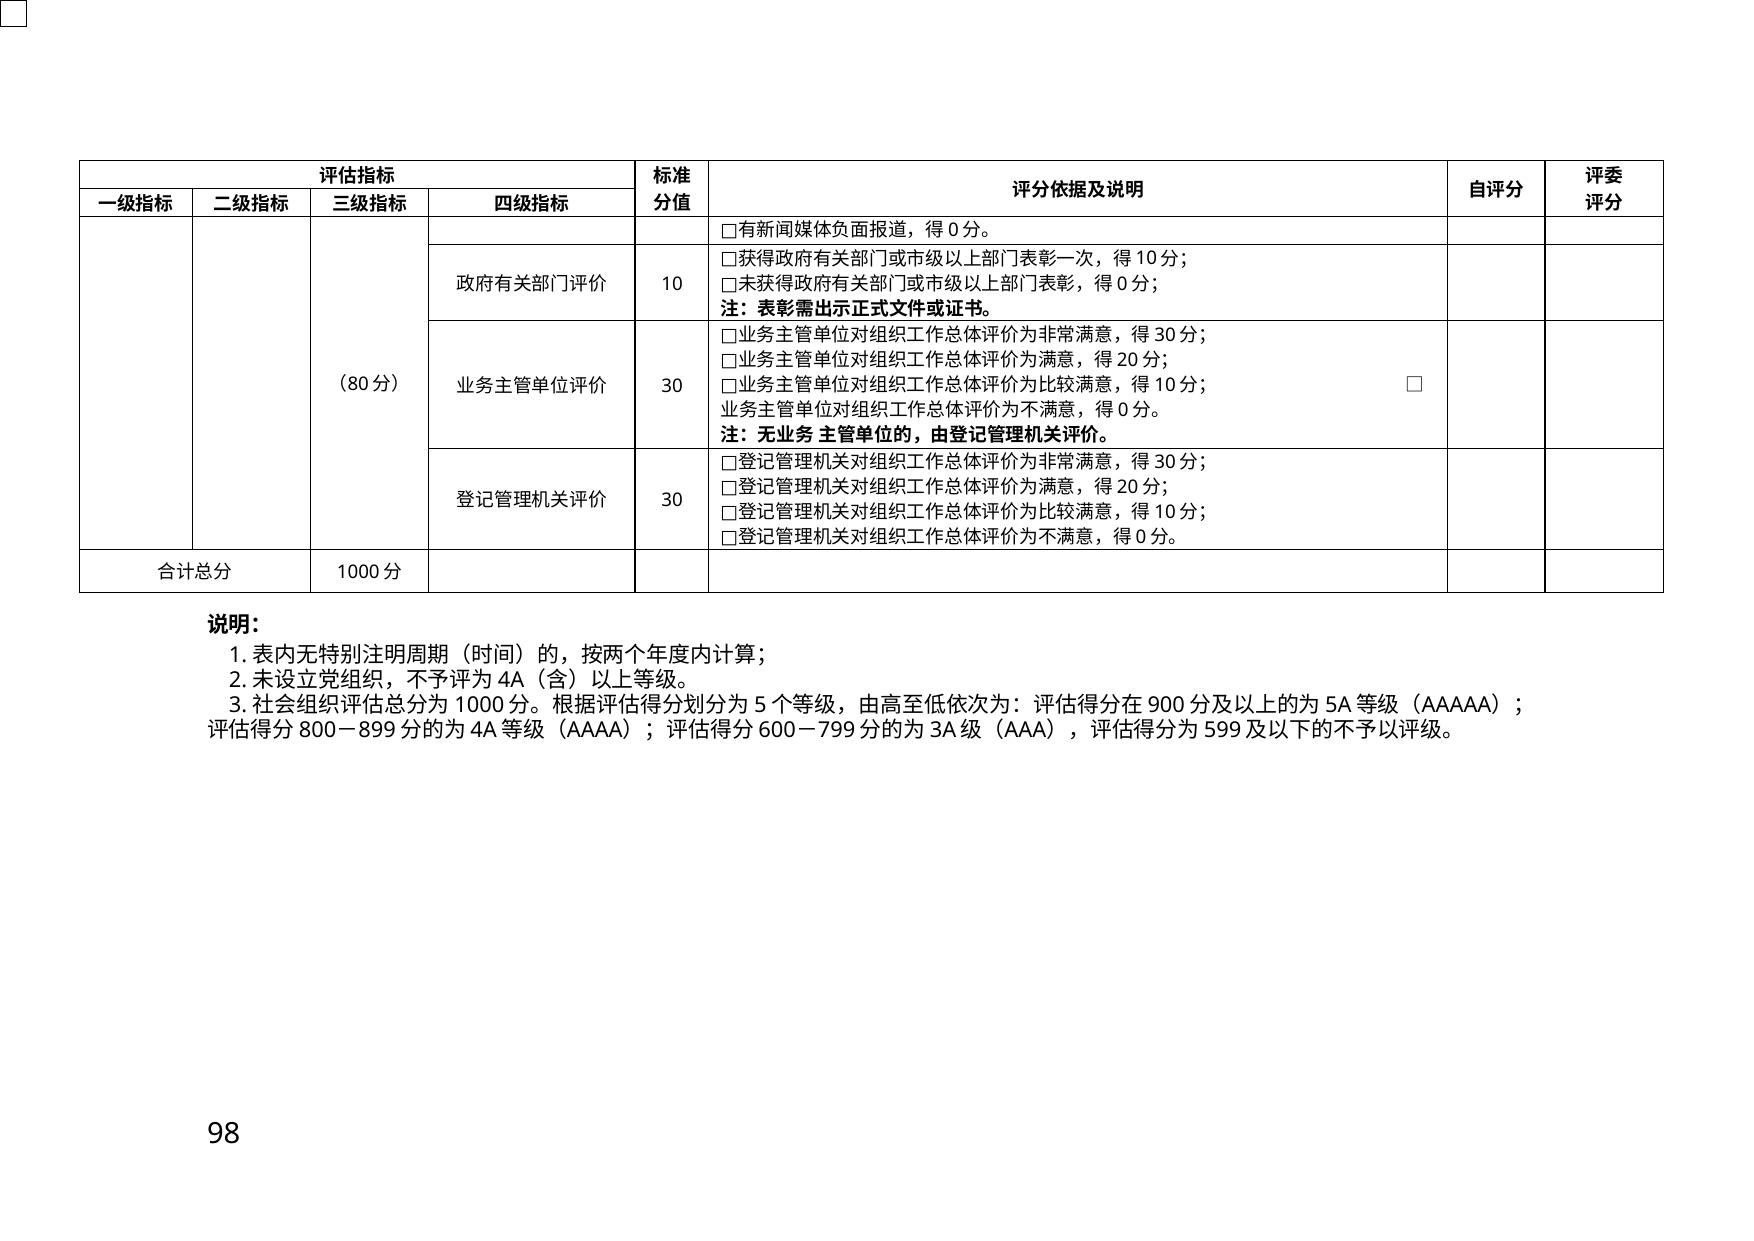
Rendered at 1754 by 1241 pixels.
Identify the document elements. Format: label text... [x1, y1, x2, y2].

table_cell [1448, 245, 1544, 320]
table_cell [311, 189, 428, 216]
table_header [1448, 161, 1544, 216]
list 未设立党组织，不予评为4A（含）以上等级。 [207, 668, 1535, 693]
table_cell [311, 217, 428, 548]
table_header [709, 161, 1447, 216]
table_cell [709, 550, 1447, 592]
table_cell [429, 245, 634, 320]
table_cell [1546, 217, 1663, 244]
text 说明： [207, 593, 1535, 643]
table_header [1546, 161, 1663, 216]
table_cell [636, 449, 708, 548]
list 表内无特别注明周期（时间）的，按两个年度内计算； [207, 643, 1535, 668]
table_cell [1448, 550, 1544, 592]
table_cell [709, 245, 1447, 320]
list 社会组织评估总分为1000分。根据评估得分划分为5个等级，由高至低依次为：评估得分在900分及以上的为5A等级（AAAAA）；评估得分800－899分的为4A等级（AAAA）；评估得分600－799分的为3A级（AAA），评估得分为599及以下的不予以评级。 [207, 693, 1535, 743]
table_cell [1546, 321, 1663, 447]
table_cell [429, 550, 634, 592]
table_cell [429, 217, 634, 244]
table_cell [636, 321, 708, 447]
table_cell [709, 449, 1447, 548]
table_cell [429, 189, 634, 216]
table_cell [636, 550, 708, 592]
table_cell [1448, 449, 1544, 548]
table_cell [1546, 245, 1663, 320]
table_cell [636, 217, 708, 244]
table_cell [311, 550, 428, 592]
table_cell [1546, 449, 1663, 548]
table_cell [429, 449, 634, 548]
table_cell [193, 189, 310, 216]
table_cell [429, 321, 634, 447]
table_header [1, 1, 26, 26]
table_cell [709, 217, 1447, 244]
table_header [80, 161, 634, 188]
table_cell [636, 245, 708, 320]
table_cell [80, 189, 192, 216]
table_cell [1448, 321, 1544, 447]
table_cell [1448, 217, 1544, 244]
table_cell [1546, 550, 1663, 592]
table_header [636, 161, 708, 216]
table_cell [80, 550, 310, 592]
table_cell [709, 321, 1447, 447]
